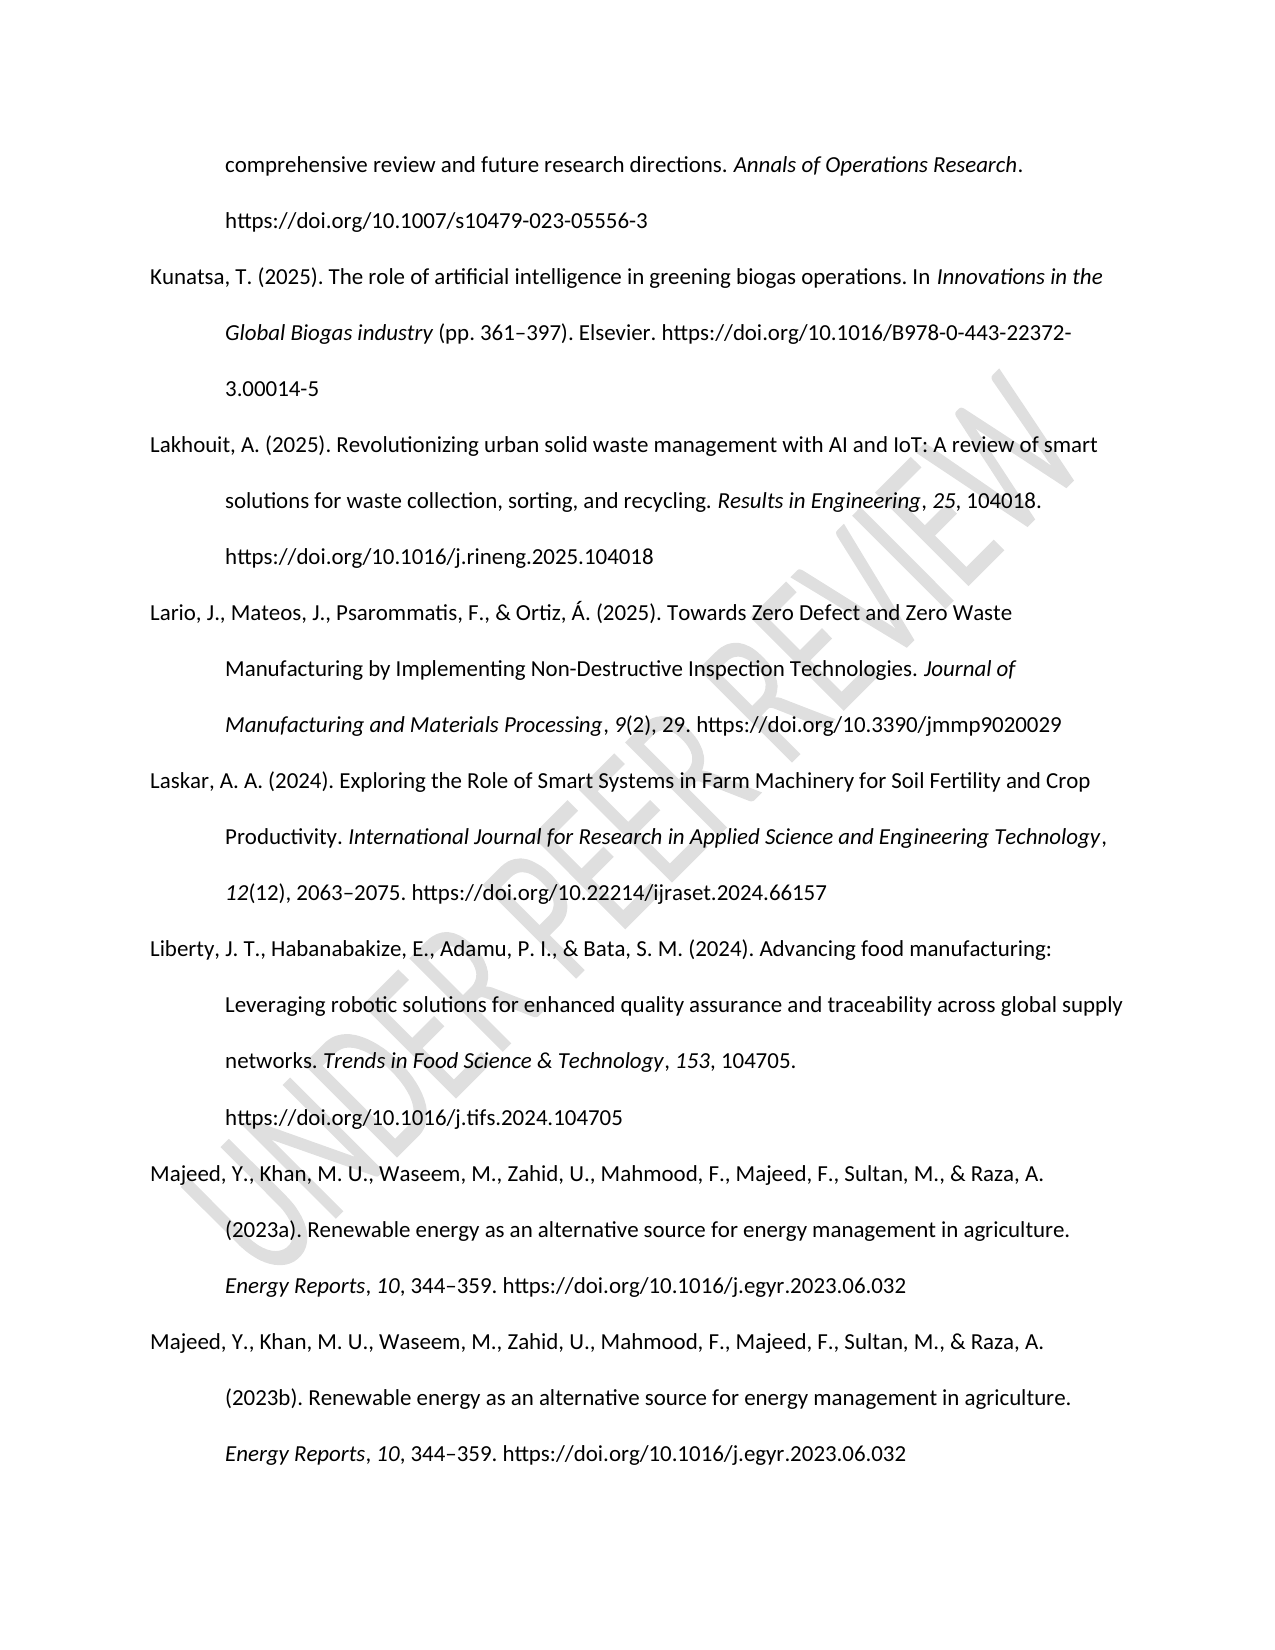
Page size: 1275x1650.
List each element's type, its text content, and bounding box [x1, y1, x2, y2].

text Majeed, Y., Khan, M. U., Waseem, M., Zahid, U., Mahmood, F., Majeed, F., Sultan, M., & Raza, A. (2023b). Renewable energy as an alternative source for energy management in agriculture. Energy Reports, 10, 344–359. https://doi.org/10.1016/j.egyr.2023.06.032 [150, 1327, 1125, 1467]
text Kunatsa, T. (2025). The role of artificial intelligence in greening biogas operations. In Innovations in the Global Biogas industry (pp. 361–397). Elsevier. https://doi.org/10.1016/B978-0-443-22372-3.00014-5 [150, 262, 1125, 402]
text Lakhouit, A. (2025). Revolutionizing urban solid waste management with AI and IoT: A review of smart solutions for waste collection, sorting, and recycling. Results in Engineering, 25, 104018. https://doi.org/10.1016/j.rineng.2025.104018 [150, 430, 1125, 570]
text Lario, J., Mateos, J., Psarommatis, F., & Ortiz, Á. (2025). Towards Zero Defect and Zero Waste Manufacturing by Implementing Non-Destructive Inspection Technologies. Journal of Manufacturing and Materials Processing, 9(2), 29. https://doi.org/10.3390/jmmp9020029 [150, 598, 1125, 738]
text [150, 150, 1125, 234]
text Majeed, Y., Khan, M. U., Waseem, M., Zahid, U., Mahmood, F., Majeed, F., Sultan, M., & Raza, A. (2023a). Renewable energy as an alternative source for energy management in agriculture. Energy Reports, 10, 344–359. https://doi.org/10.1016/j.egyr.2023.06.032 [150, 1159, 1125, 1299]
text Liberty, J. T., Habanabakize, E., Adamu, P. I., & Bata, S. M. (2024). Advancing food manufacturing: Leveraging robotic solutions for enhanced quality assurance and traceability across global supply networks. Trends in Food Science & Technology, 153, 104705. https://doi.org/10.1016/j.tifs.2024.104705 [150, 934, 1125, 1131]
text Laskar, A. A. (2024). Exploring the Role of Smart Systems in Farm Machinery for Soil Fertility and Crop Productivity. International Journal for Research in Applied Science and Engineering Technology, 12(12), 2063–2075. https://doi.org/10.22214/ijraset.2024.66157 [150, 766, 1125, 907]
